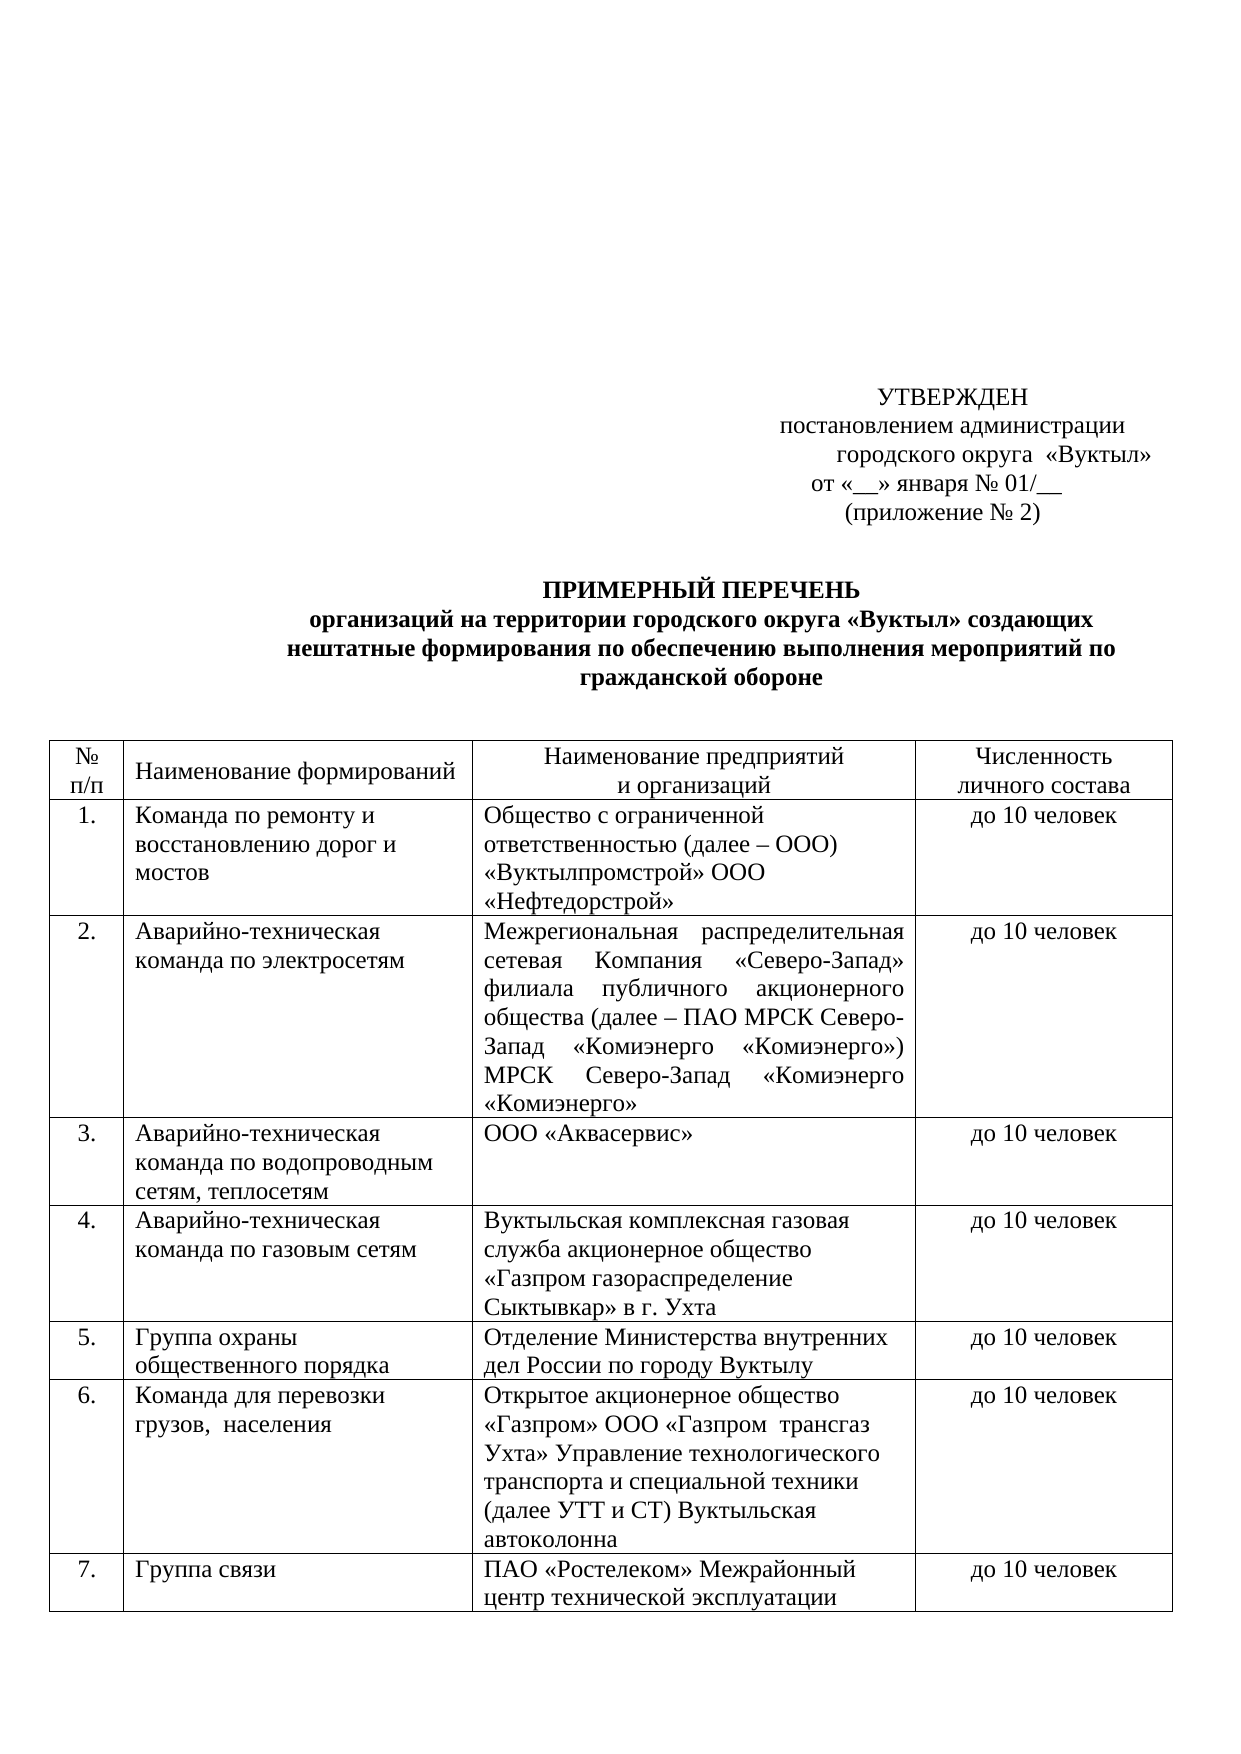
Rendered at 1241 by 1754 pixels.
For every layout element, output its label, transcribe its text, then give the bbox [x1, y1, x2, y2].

table_cell до 10 человек [916, 916, 1172, 1117]
table_header Численность личного состава [916, 741, 1172, 799]
text от «__» января № 01/__ [177, 468, 1152, 497]
table_cell до 10 человек [916, 1322, 1172, 1379]
table_cell 2. [50, 916, 123, 1117]
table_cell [473, 1554, 915, 1611]
table_cell до 10 человек [916, 800, 1172, 915]
table_header Наименование формирований [124, 741, 472, 799]
text ПРИМЕРНЫЙ ПЕРЕЧЕНЬ [251, 575, 1152, 604]
table_cell Отделение Министерства внутренних дел России по городу Вуктылу [473, 1322, 915, 1379]
text (приложение № 2) [177, 497, 1152, 525]
table_cell Общество с ограниченной ответственностью (далее – ООО) «Вуктылпромстрой» ООО «Нефтедорстрой» [473, 800, 915, 915]
table_header Наименование предприятий и организаций [473, 741, 915, 799]
table_cell 5. [50, 1322, 123, 1379]
table_cell 7. [50, 1554, 123, 1611]
table_cell Аварийно-техническая команда по электросетям [124, 916, 472, 1117]
table_cell 3. [50, 1118, 123, 1204]
table_cell Аварийно-техническая команда по газовым сетям [124, 1206, 472, 1321]
text организаций на территории городского округа «Вуктыл» создающих [251, 604, 1152, 633]
table_cell Аварийно-техническая команда по водопроводным сетям, теплосетям [124, 1118, 472, 1204]
table_cell Группа охраны общественного порядка [124, 1322, 472, 1379]
table_cell Команда для перевозки грузов, населения [124, 1380, 472, 1553]
text городского округа «Вуктыл» [177, 439, 1152, 468]
table_header № п/п [50, 741, 123, 799]
table_cell Команда по ремонту и восстановлению дорог и мостов [124, 800, 472, 915]
table_cell 1. [50, 800, 123, 915]
table_cell до 10 человек [916, 1206, 1172, 1321]
table_cell 4. [50, 1206, 123, 1321]
table_cell Открытое акционерное общество «Газпром» ООО «Газпром трансгаз Ухта» Управление технологического транспорта и специальной техники (далее УТТ и СТ) Вуктыльская автоколонна [473, 1380, 915, 1553]
text УТВЕРЖДЕН [753, 382, 1152, 410]
text нештатные формирования по обеспечению выполнения мероприятий по гражданской обороне [251, 633, 1152, 690]
table_cell до 10 человек [916, 1118, 1172, 1204]
table_cell Группа связи [124, 1554, 472, 1611]
table_cell ООО «Аквасервис» [473, 1118, 915, 1204]
table_cell до 10 человек [916, 1554, 1172, 1611]
text постановлением администрации [753, 410, 1152, 439]
table_cell до 10 человек [916, 1380, 1172, 1553]
table_cell Вуктыльская комплексная газовая служба акционерное общество «Газпром газораспределение Сыктывкар» в г. Ухта [473, 1206, 915, 1321]
table_cell Межрегиональная распределительная сетевая Компания «Северо-Запад» филиала публичного акционерного общества (далее – ПАО МРСК Северо-Запад «Комиэнерго «Комиэнерго») МРСК Северо-Запад «Комиэнерго «Комиэнерго» [473, 916, 915, 1117]
table_cell 6. [50, 1380, 123, 1553]
